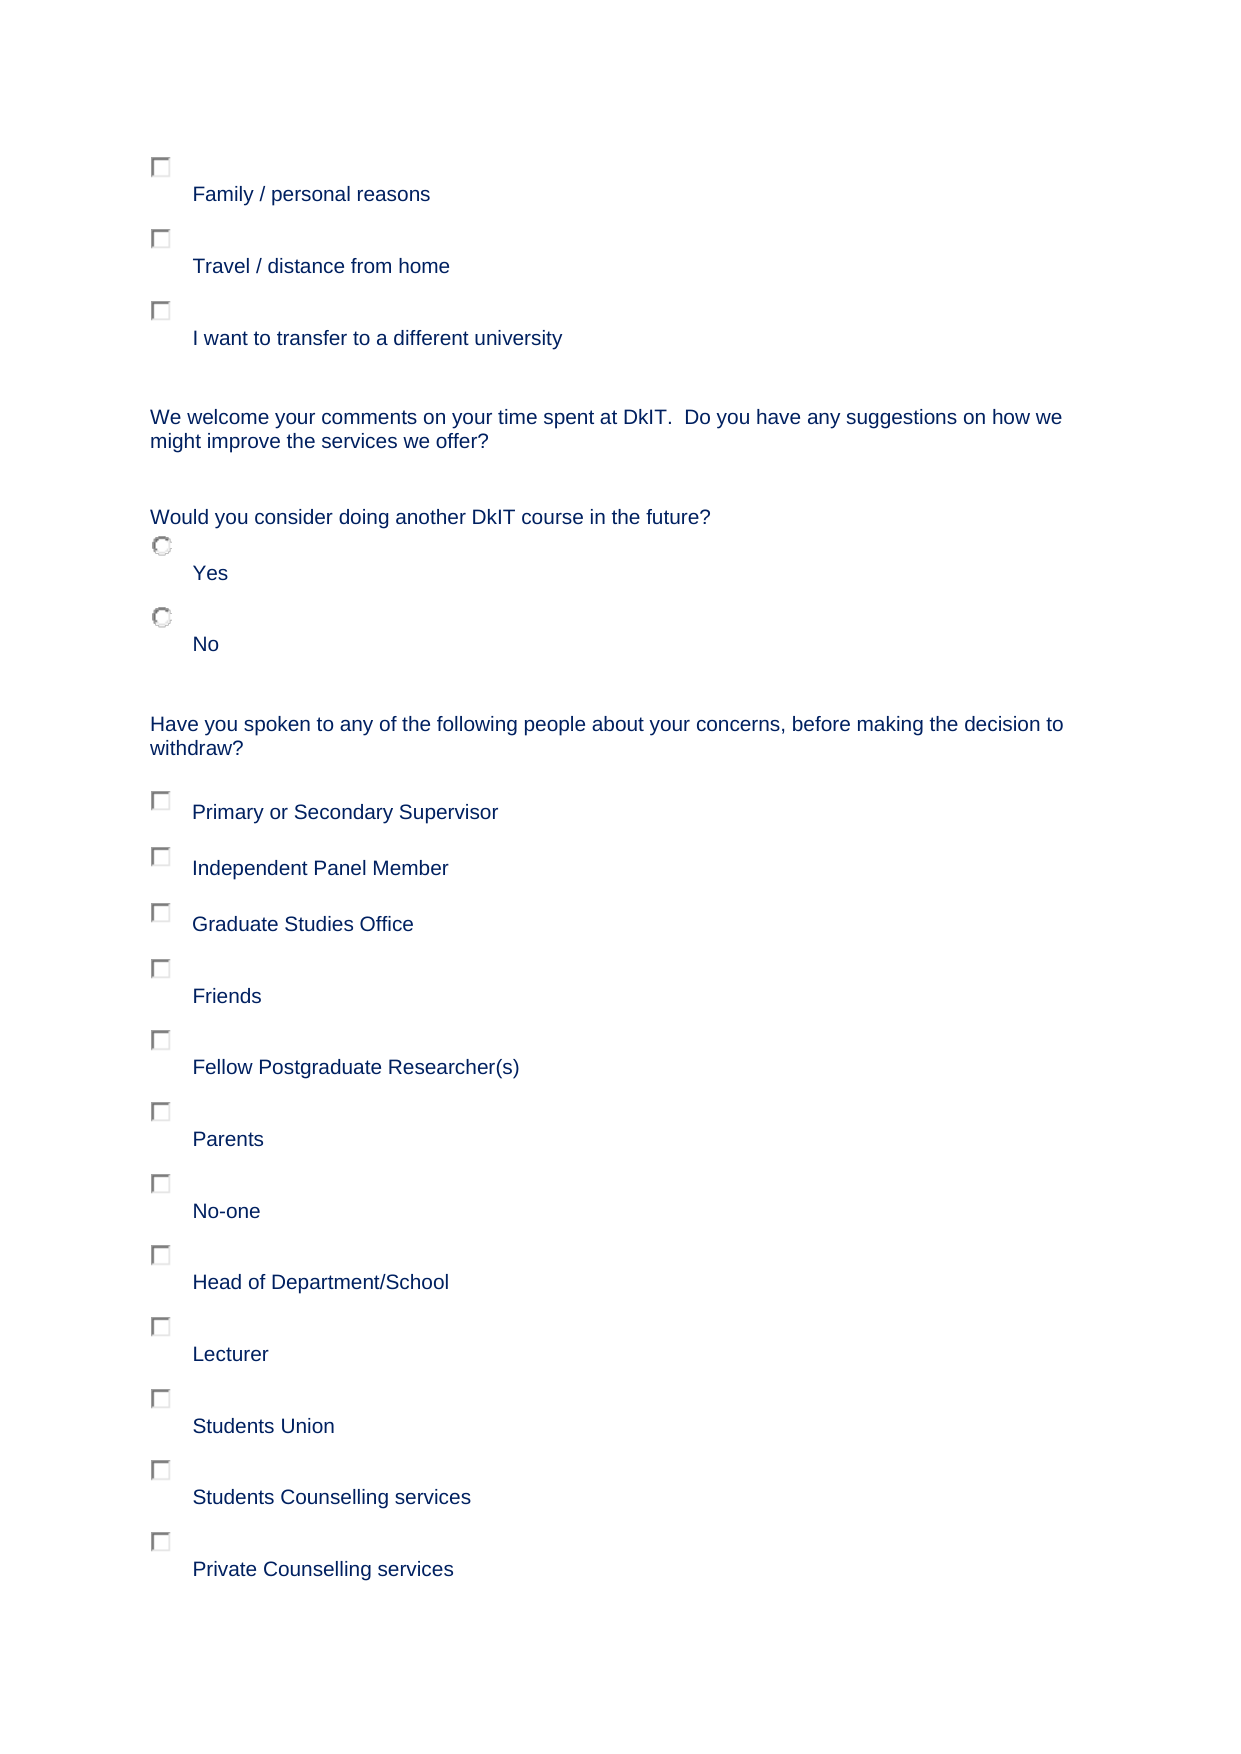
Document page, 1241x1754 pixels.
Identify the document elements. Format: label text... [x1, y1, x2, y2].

text Students Union [150, 1381, 1090, 1437]
text Independent Panel Member [150, 839, 1090, 880]
text Head of Department/School [150, 1238, 1090, 1294]
text Graduate Studies Office [150, 895, 1090, 936]
text Lecturer [150, 1310, 1090, 1366]
text Students Counselling services [150, 1453, 1090, 1509]
text Travel / distance from home [150, 222, 1090, 278]
text I want to transfer to a different university [150, 293, 1090, 349]
text Would you consider doing another DkIT course in the future? [150, 504, 1090, 528]
text Yes [150, 528, 1090, 584]
text Have you spoken to any of the following people about your concerns, before making the decision to withdraw? [150, 711, 1090, 759]
text Primary or Secondary Supervisor [150, 783, 1090, 824]
text Parents [150, 1095, 1090, 1151]
text Fellow Postgraduate Researcher(s) [150, 1023, 1090, 1079]
text Private Counselling services [150, 1525, 1090, 1581]
text Friends [150, 951, 1090, 1007]
text No-one [150, 1166, 1090, 1222]
text No [150, 600, 1090, 656]
text Family / personal reasons [150, 150, 1090, 206]
text We welcome your comments on your time spent at DkIT. Do you have any suggestions on how we might improve the services we offer? [150, 405, 1090, 453]
